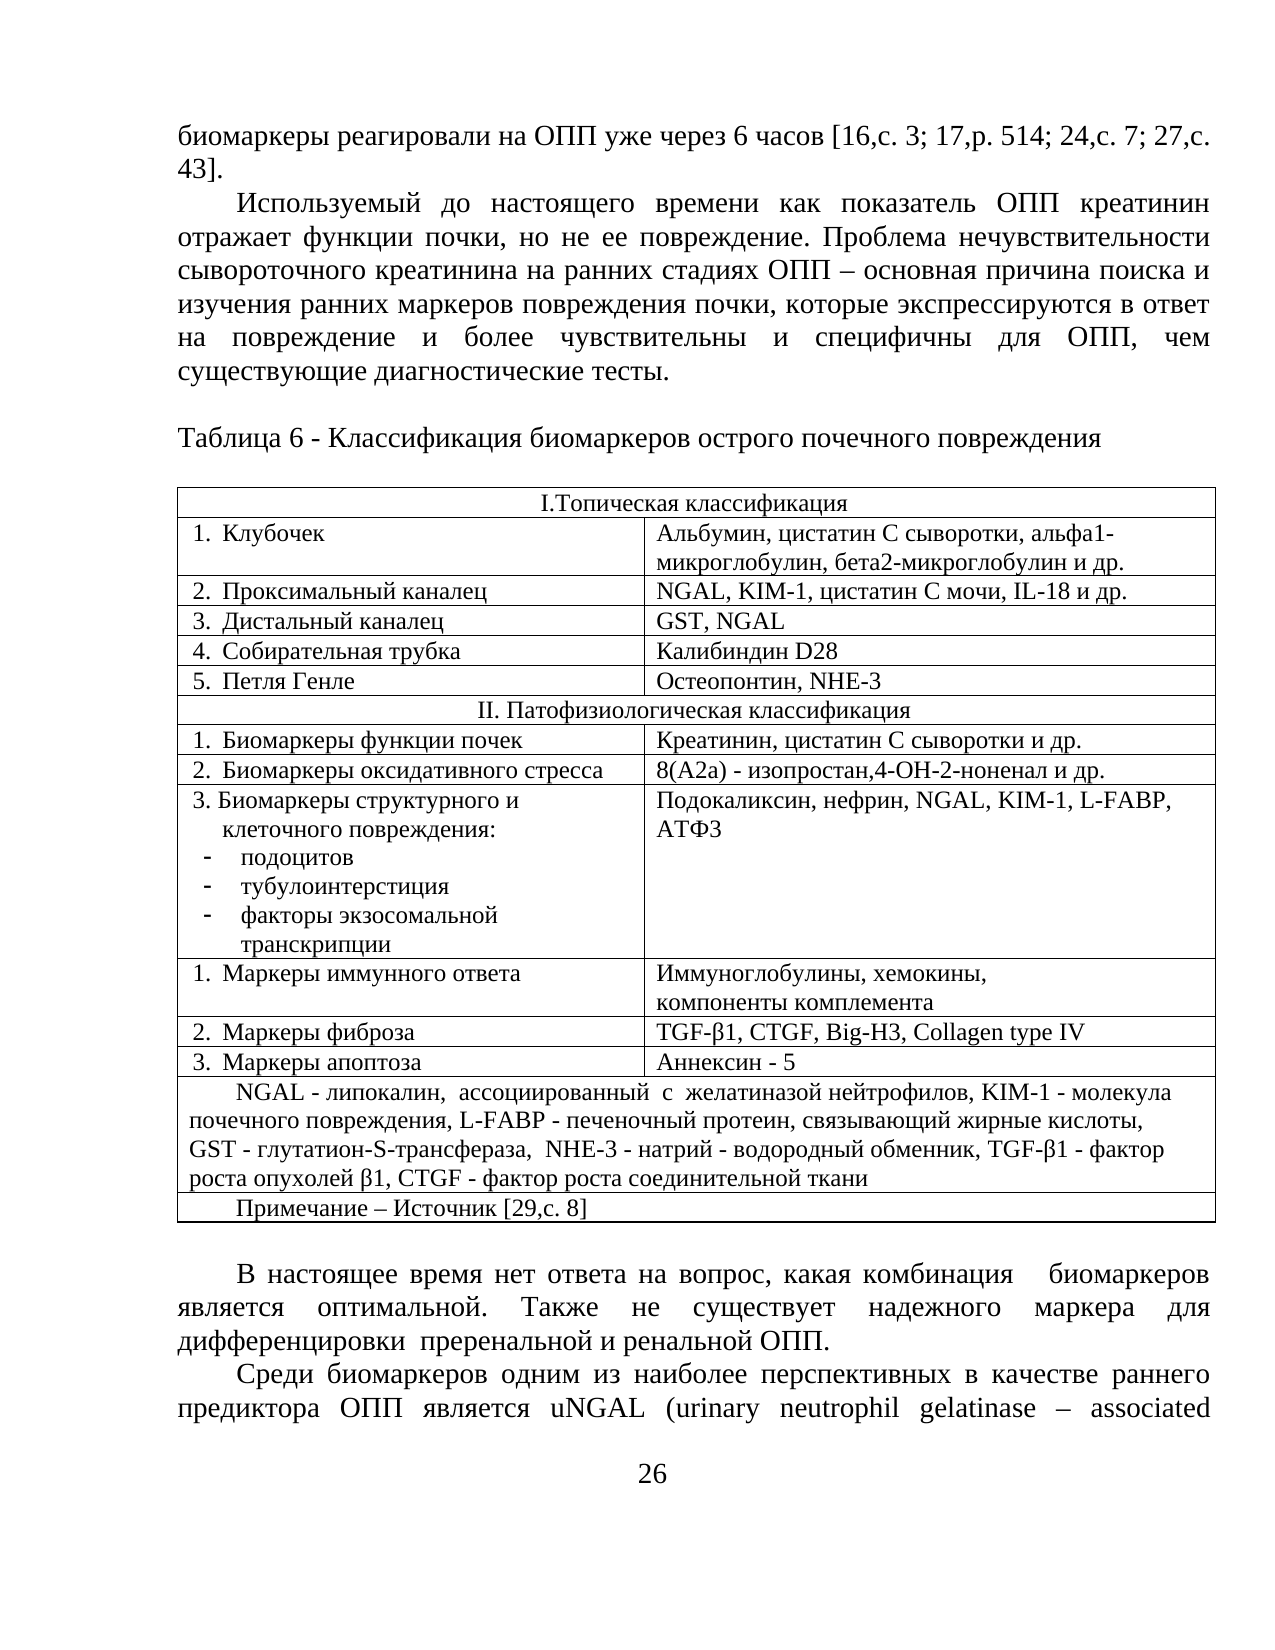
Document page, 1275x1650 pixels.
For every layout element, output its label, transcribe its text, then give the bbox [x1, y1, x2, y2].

table_cell Калибиндин D28 [645, 636, 1215, 665]
table_cell Маркеры апоптоза [178, 1047, 644, 1076]
table_cell NGAL - липокалин, ассоциированный с желатиназой нейтрофилов, KIM-1 - молекула почечного повреждения, L-FABP - печеночный протеин, связывающий жирные кислоты, GST - глутатион-S-трансфераза, NHE-3 - натрий - водородный обменник, TGF-β1 - фактор роста опухолей β1, CTGF - фактор роста соединительной ткани [178, 1077, 1215, 1192]
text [177, 118, 1211, 185]
table_cell Иммуноглобулины, хемокины, компоненты комплемента [645, 959, 1215, 1016]
table_cell Проксимальный каналец [178, 576, 644, 605]
table_cell Подокаликсин, нефрин, NGAL, KIM-1, L-FABP, АТФ3 [645, 785, 1215, 957]
table_cell TGF-β1, CTGF, Big-H3, Collagen type IV [645, 1017, 1215, 1046]
table_cell Креатинин, цистатин С сыворотки и др. [645, 725, 1215, 754]
table_cell Биомаркеры функции почек [178, 725, 644, 754]
text Таблица 6 - Классификация биомаркеров острого почечного повреждения [177, 420, 1211, 453]
table_cell Примечание – Источник [29,с. 8] [178, 1193, 1215, 1221]
table_cell Дистальный каналец [178, 606, 644, 635]
table_header I.Топическая классификация [178, 488, 1215, 517]
table_cell Биомаркеры оксидативного стресса [178, 755, 644, 784]
table_cell GST, NGAL [645, 606, 1215, 635]
table_cell 8(А2а) - изопростан,4-ОН-2-ноненал и др. [645, 755, 1215, 784]
table_cell NGAL, KIM-1, цистатин С мочи, IL-18 и др. [645, 576, 1215, 605]
table_cell 3. Биомаркеры структурного и клеточного повреждения: подоцитов тубулоинтерстиция факторы экзосомальной транскрипции [178, 785, 644, 957]
table_cell Остеопонтин, NHЕ-3 [645, 666, 1215, 694]
table_cell Петля Генле [178, 666, 644, 694]
text Используемый до настоящего времени как показатель ОПП креатинин отражает функции почки, но не ее повреждение. Проблема нечувствительности сывороточного креатинина на ранних стадиях ОПП – основная причина поиска и изучения ранних маркеров повреждения почки, которые экспрессируются в ответ на повреждение и более чувствительны и специфичны для ОПП, чем существующие диагностические тесты. [177, 185, 1211, 386]
text В настоящее время нет ответа на вопрос, какая комбинация биомаркеров является оптимальной. Также не существует надежного маркера для дифференцировки преренальной и ренальной ОПП. [177, 1256, 1211, 1357]
table_cell Клубочек [178, 518, 644, 575]
table_cell Аннексин - 5 [645, 1047, 1215, 1076]
table_cell Альбумин, цистатин С сыворотки, альфа1-микроглобулин, бета2-микроглобулин и др. [645, 518, 1215, 575]
table_cell Собирательная трубка [178, 636, 644, 665]
table_cell II. Патофизиологическая классификация [178, 696, 1215, 724]
table_cell Маркеры фиброза [178, 1017, 644, 1046]
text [177, 1357, 1211, 1424]
table_cell Маркеры иммунного ответа [178, 959, 644, 1016]
